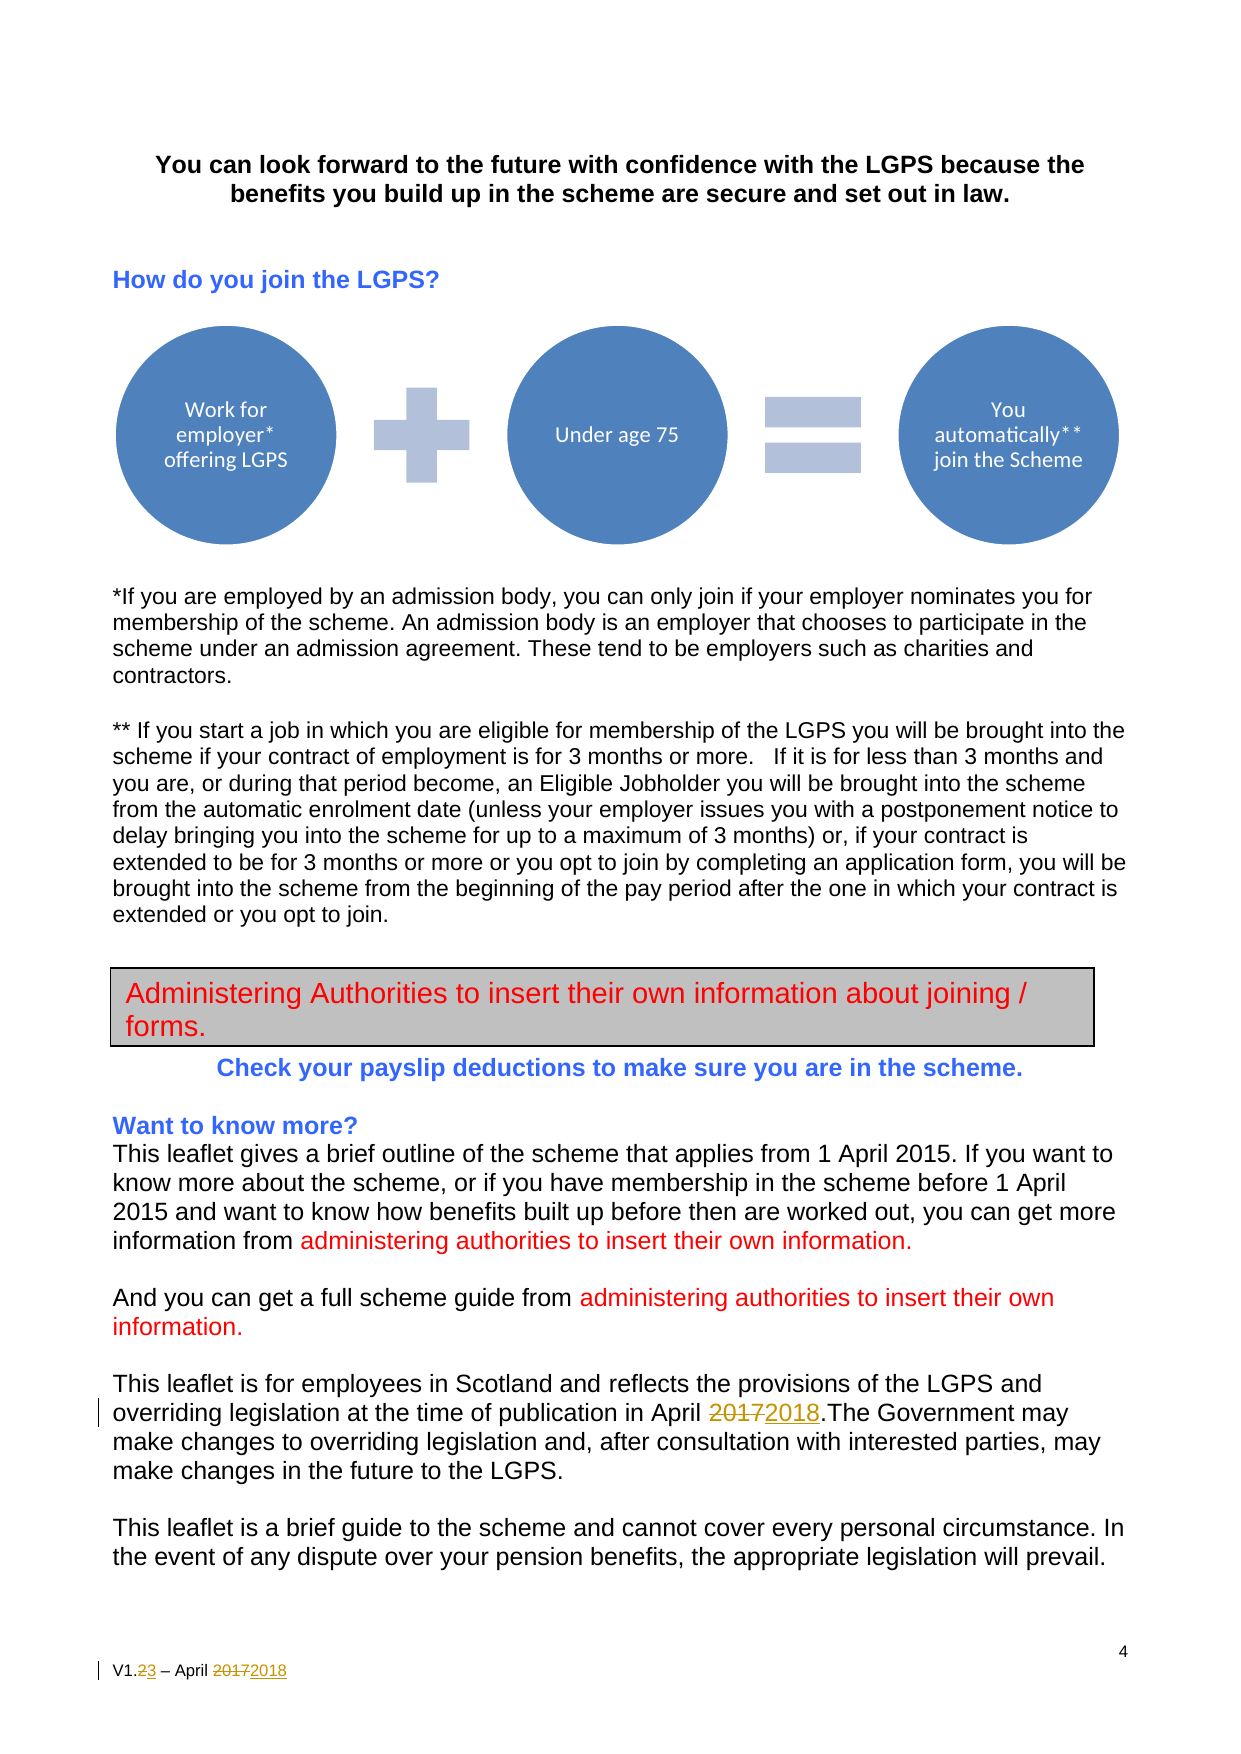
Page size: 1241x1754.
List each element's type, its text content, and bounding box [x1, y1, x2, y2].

text You can look forward to the future with confidence with the LGPS because the benefits you build up in the scheme are secure and set out in law. [112, 150, 1128, 207]
text *If you are employed by an admission body, you can only join if your employer nominates you for membership of the scheme. An admission body is an employer that chooses to participate in the scheme under an admission agreement. These tend to be employers such as charities and contractors. [112, 583, 1128, 688]
text This leaflet gives a brief outline of the scheme that applies from 1 April 2015. If you want to know more about the scheme, or if you have membership in the scheme before 1 April 2015 and want to know how benefits built up before then are worked out, you can get more information from administering authorities to insert their own information. [112, 1139, 1128, 1254]
text Want to know more? [112, 1111, 1128, 1139]
text And you can get a full scheme guide from administering authorities to insert their own information. [112, 1283, 1128, 1341]
text Check your payslip deductions to make sure you are in the scheme. [112, 1053, 1128, 1082]
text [112, 1513, 1128, 1571]
text This leaflet is for employees in Scotland and reflects the provisions of the LGPS and overriding legislation at the time of publication in April .The Government may make changes to overriding legislation and, after consultation with interested parties, may make changes in the future to the LGPS. [112, 1369, 1128, 1484]
text How do you join the LGPS? [112, 265, 1128, 294]
text ** If you start a job in which you are eligible for membership of the LGPS you will be brought into the scheme if your contract of employment is for 3 months or more. If it is for less than 3 months and you are, or during that period become, an Eligible Jobholder you will be brought into the scheme from the automatic enrolment date (unless your employer issues you with a postponement notice to delay bringing you into the scheme for up to a maximum of 3 months) or, if your contract is extended to be for 3 months or more or you opt to join by completing an application form, you will be brought into the scheme from the beginning of the pay period after the one in which your contract is extended or you opt to join. [112, 717, 1128, 928]
